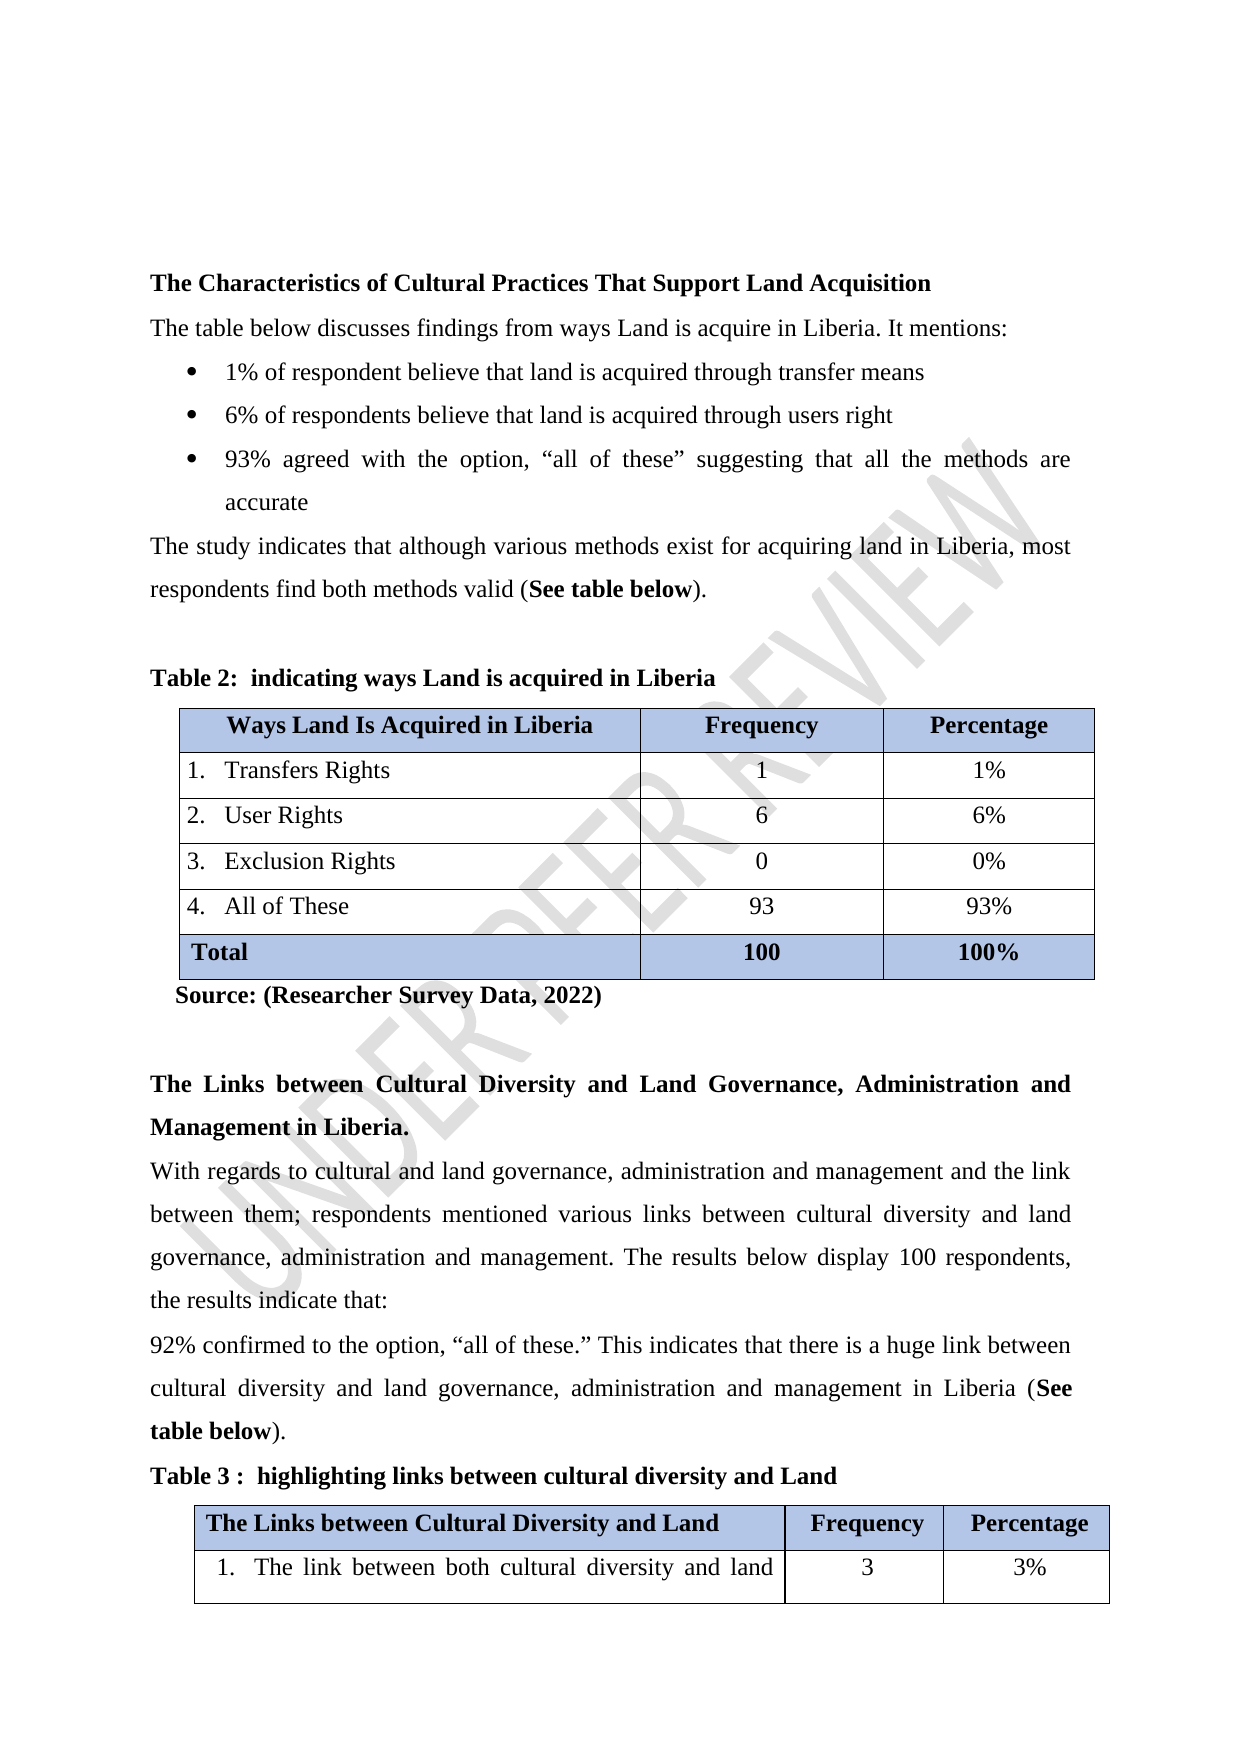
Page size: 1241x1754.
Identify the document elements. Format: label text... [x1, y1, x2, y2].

table_header Ways Land Is Acquired in Liberia [180, 709, 640, 752]
table_cell Exclusion Rights [180, 844, 640, 889]
text With regards to cultural and land governance, administration and management and the link between them; respondents mentioned various links between cultural diversity and land governance, administration and management. The results below display 100 respondents, the results indicate that: [150, 1156, 1072, 1314]
table_cell 0 [641, 844, 883, 889]
list 1% of respondent believe that land is acquired through transfer means [187, 357, 1072, 386]
table_header Frequency [786, 1506, 943, 1550]
table_cell 6 [641, 799, 883, 843]
table_header Percentage [944, 1506, 1109, 1550]
list 93% agreed with the option, “all of these” suggesting that all the methods are accurate [187, 444, 1072, 516]
text The Characteristics of Cultural Practices That Support Land Acquisition [150, 268, 1072, 297]
table_cell All of These [180, 890, 640, 934]
text The study indicates that although various methods exist for acquiring land in Liberia, most respondents find both methods valid (See table below). [150, 531, 1072, 603]
text Source: (Researcher Survey Data, 2022) [150, 980, 1072, 1008]
text Table 2: indicating ways Land is acquired in Liberia [150, 663, 1072, 692]
text Table 3 : highlighting links between cultural diversity and Land [150, 1461, 1072, 1489]
text The table below discusses findings from ways Land is acquire in Liberia. It mentions: [150, 313, 1072, 342]
table_cell User Rights [180, 799, 640, 843]
table_cell 6% [884, 799, 1094, 843]
table_cell 93% [884, 890, 1094, 934]
table_header Frequency [641, 709, 883, 752]
table_cell 1% [884, 753, 1094, 798]
table_header Percentage [884, 709, 1094, 752]
text 92% confirmed to the option, “all of these.” This indicates that there is a huge link between cultural diversity and land governance, administration and management in Liberia (See table below). [150, 1330, 1072, 1445]
text The Links between Cultural Diversity and Land Governance, Administration and Management in Liberia. [150, 1069, 1072, 1141]
table_cell 93 [641, 890, 883, 934]
table_cell Transfers Rights [180, 753, 640, 798]
table_cell 100% [884, 935, 1094, 979]
table_cell 3 [786, 1551, 943, 1603]
table_cell 3% [944, 1551, 1109, 1603]
list 6% of respondents believe that land is acquired through users right [187, 401, 1072, 429]
table_cell 100 [641, 935, 883, 979]
table_cell 0% [884, 844, 1094, 889]
table_cell 1 [641, 753, 883, 798]
table_cell Total [180, 935, 640, 979]
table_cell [195, 1551, 784, 1603]
table_header The Links between Cultural Diversity and Land [195, 1506, 784, 1550]
